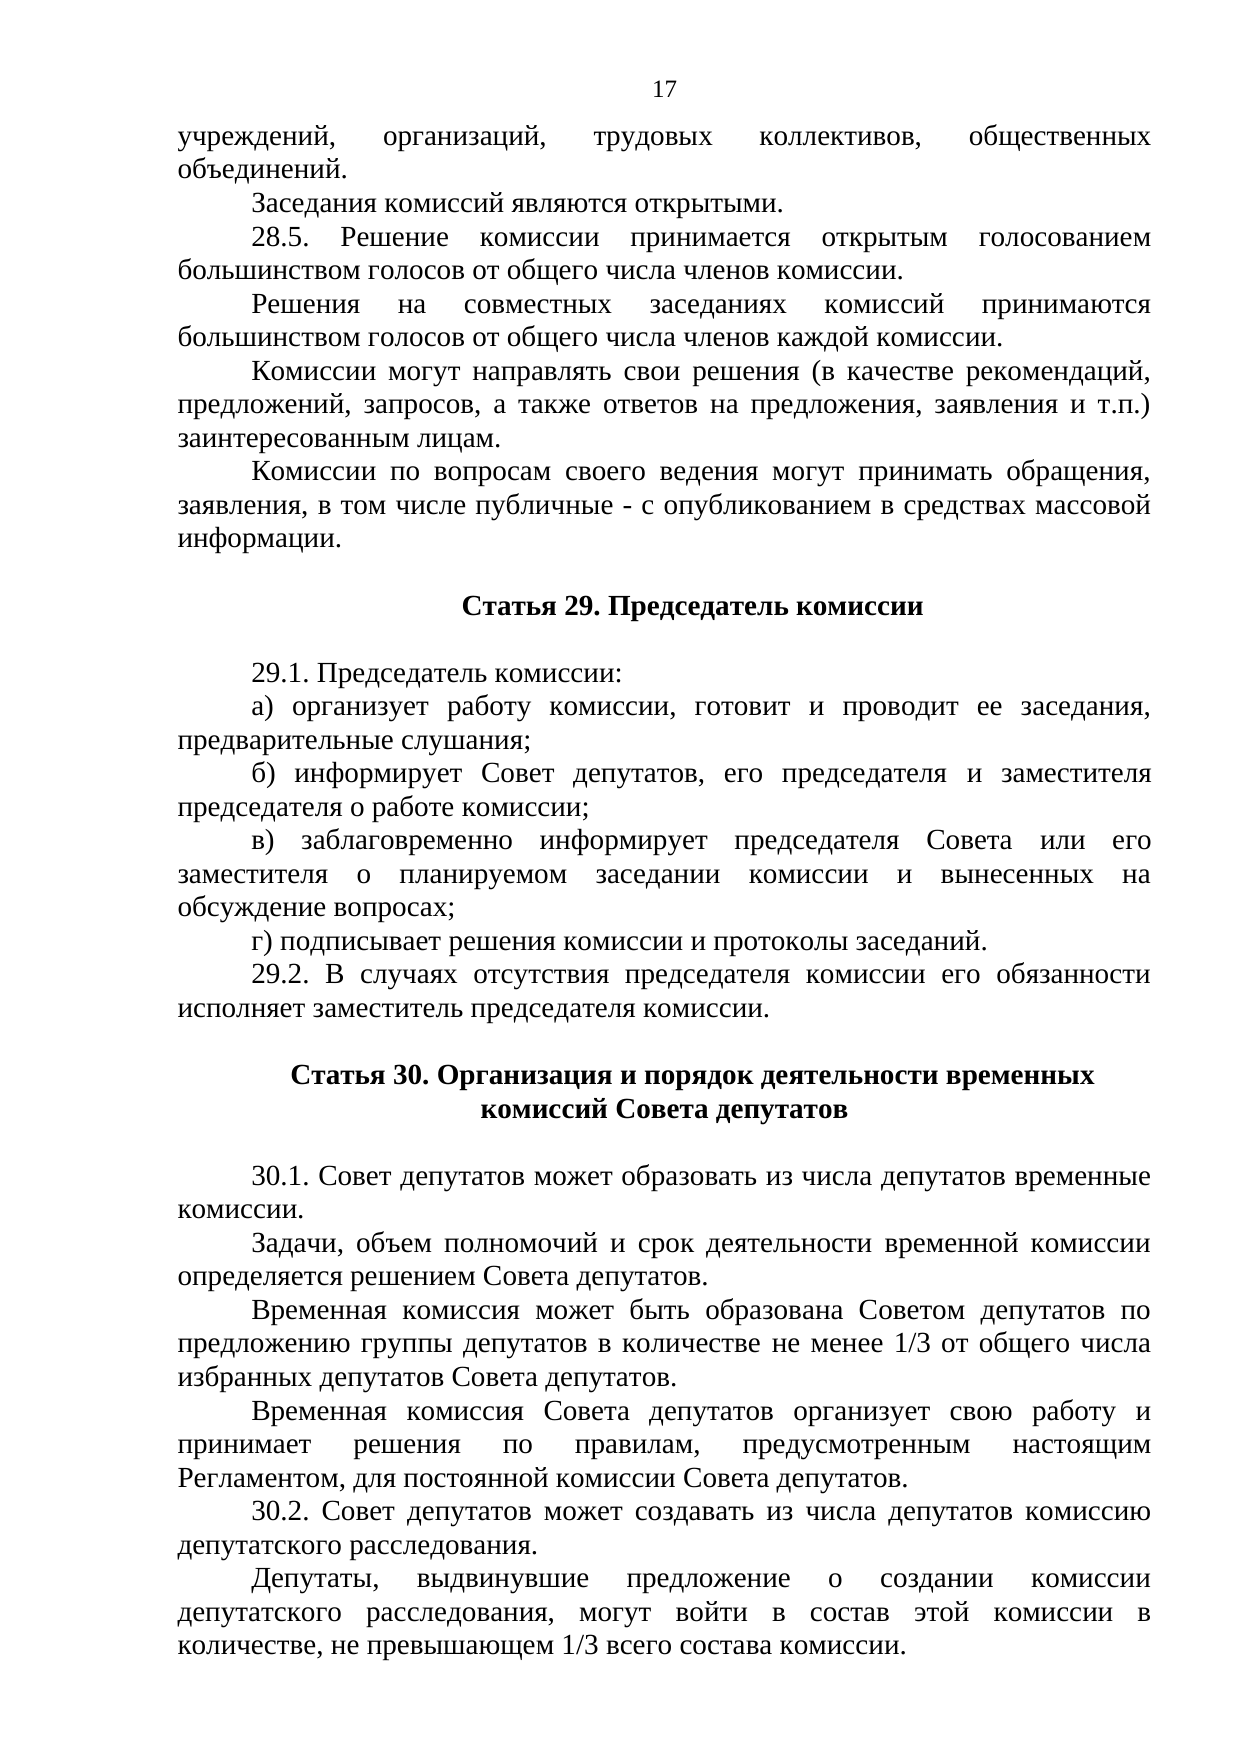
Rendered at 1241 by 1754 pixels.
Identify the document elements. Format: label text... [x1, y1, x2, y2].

text в) заблаговременно информирует председателя Совета или его заместителя о планируемом заседании комиссии и вынесенных на обсуждение вопросах; [177, 822, 1152, 923]
text Статья 30. Организация и порядок деятельности временных комиссий Совета депутатов [177, 1057, 1152, 1124]
text 29.1. Председатель комиссии: [177, 655, 1152, 688]
text Комиссии по вопросам своего ведения могут принимать обращения, заявления, в том числе публичные - с опубликованием в средствах массовой информации. [177, 453, 1152, 554]
text Временная комиссия Совета депутатов организует свою работу и принимает решения по правилам, предусмотренным настоящим Регламентом, для постоянной комиссии Совета депутатов. [177, 1393, 1152, 1493]
text б) информирует Совет депутатов, его председателя и заместителя председателя о работе комиссии; [177, 755, 1152, 822]
text Задачи, объем полномочий и срок деятельности временной комиссии определяется решением Совета депутатов. [177, 1225, 1152, 1292]
text а) организует работу комиссии, готовит и проводит ее заседания, предварительные слушания; [177, 688, 1152, 755]
text Депутаты, выдвинувшие предложение о создании комиссии депутатского расследования, могут войти в состав этой комиссии в количестве, не превышающем 1/3 всего состава комиссии. [177, 1560, 1152, 1661]
text 30.2. Совет депутатов может создавать из числа депутатов комиссию депутатского расследования. [177, 1493, 1152, 1560]
text г) подписывает решения комиссии и протоколы заседаний. [177, 923, 1152, 957]
text Решения на совместных заседаниях комиссий принимаются большинством голосов от общего числа членов каждой комиссии. [177, 286, 1152, 353]
text 28.5. Решение комиссии принимается открытым голосованием большинством голосов от общего числа членов комиссии. [177, 219, 1152, 286]
text 30.1. Совет депутатов может образовать из числа депутатов временные комиссии. [177, 1158, 1152, 1225]
text Временная комиссия может быть образована Советом депутатов по предложению группы депутатов в количестве не менее 1/3 от общего числа избранных депутатов Совета депутатов. [177, 1292, 1152, 1393]
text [177, 118, 1152, 185]
text Статья 29. Председатель комиссии [177, 588, 1152, 621]
text 29.2. В случаях отсутствия председателя комиссии его обязанности исполняет заместитель председателя комиссии. [177, 957, 1152, 1024]
text Заседания комиссий являются открытыми. [177, 185, 1152, 219]
text Комиссии могут направлять свои решения (в качестве рекомендаций, предложений, запросов, а также ответов на предложения, заявления и т.п.) заинтересованным лицам. [177, 353, 1152, 453]
